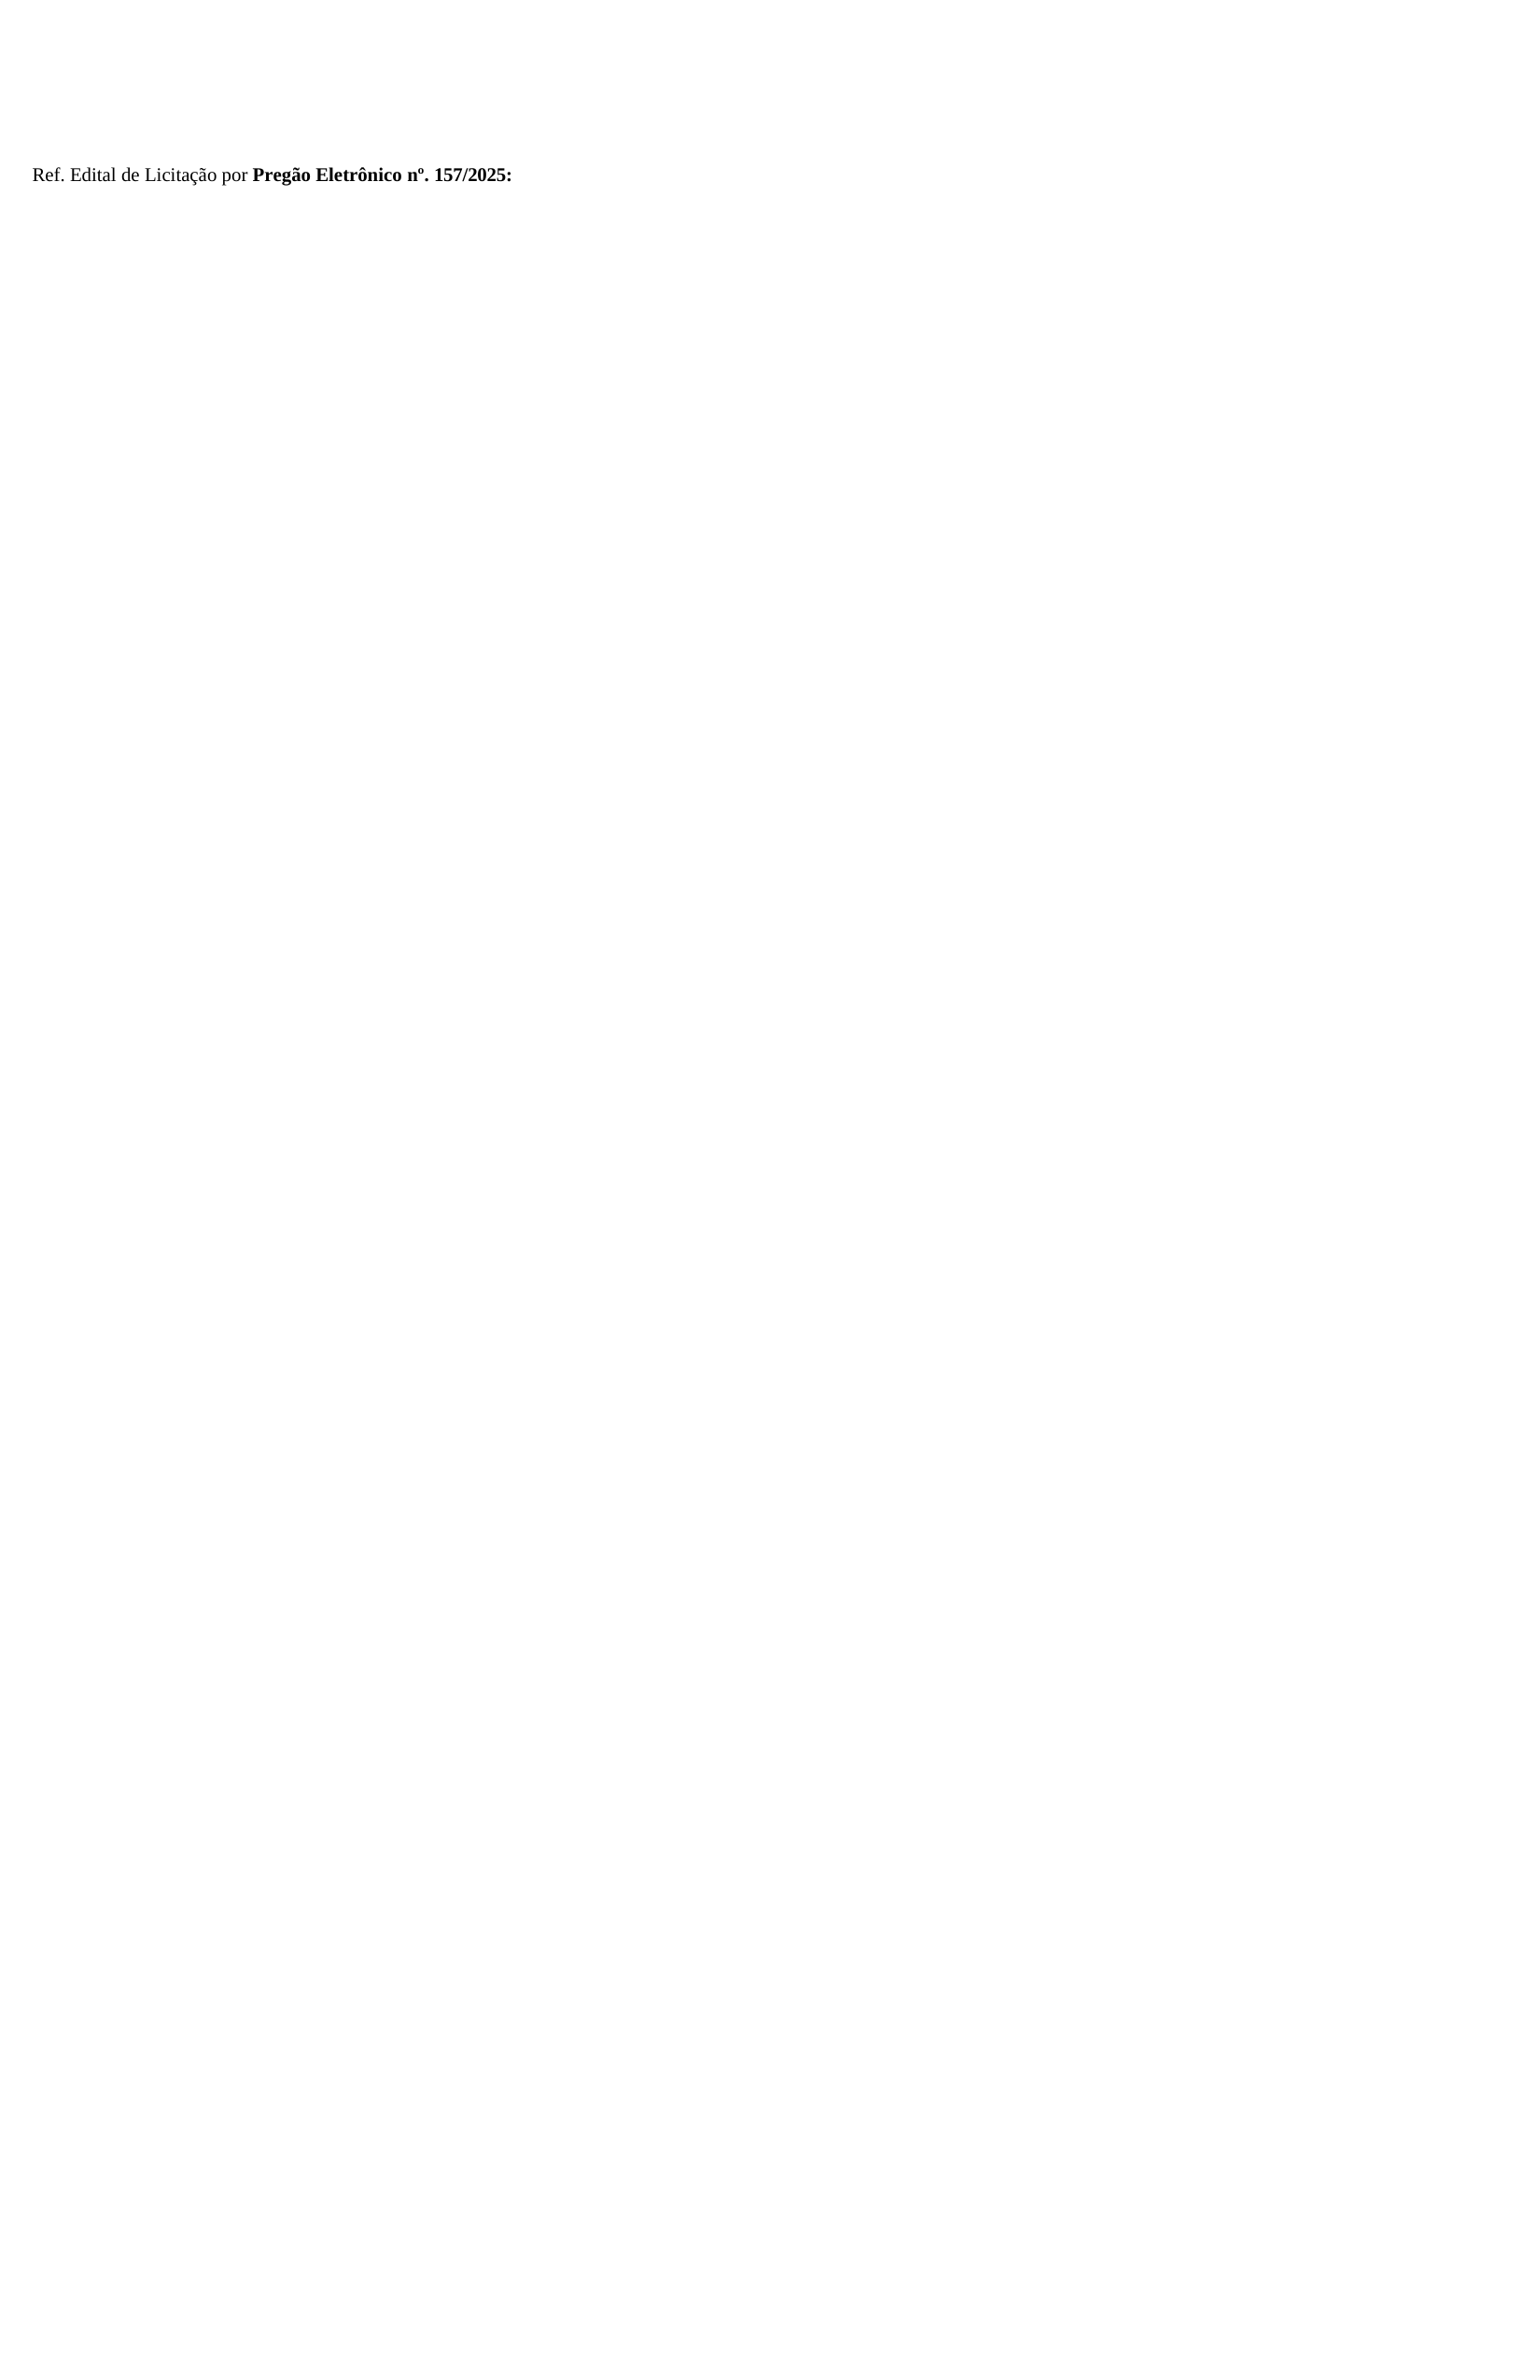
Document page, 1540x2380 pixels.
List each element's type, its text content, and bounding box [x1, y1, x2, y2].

text Ref. Edital de Licitação por Pregão Eletrônico nº. 157/2025: [32, 163, 1540, 186]
